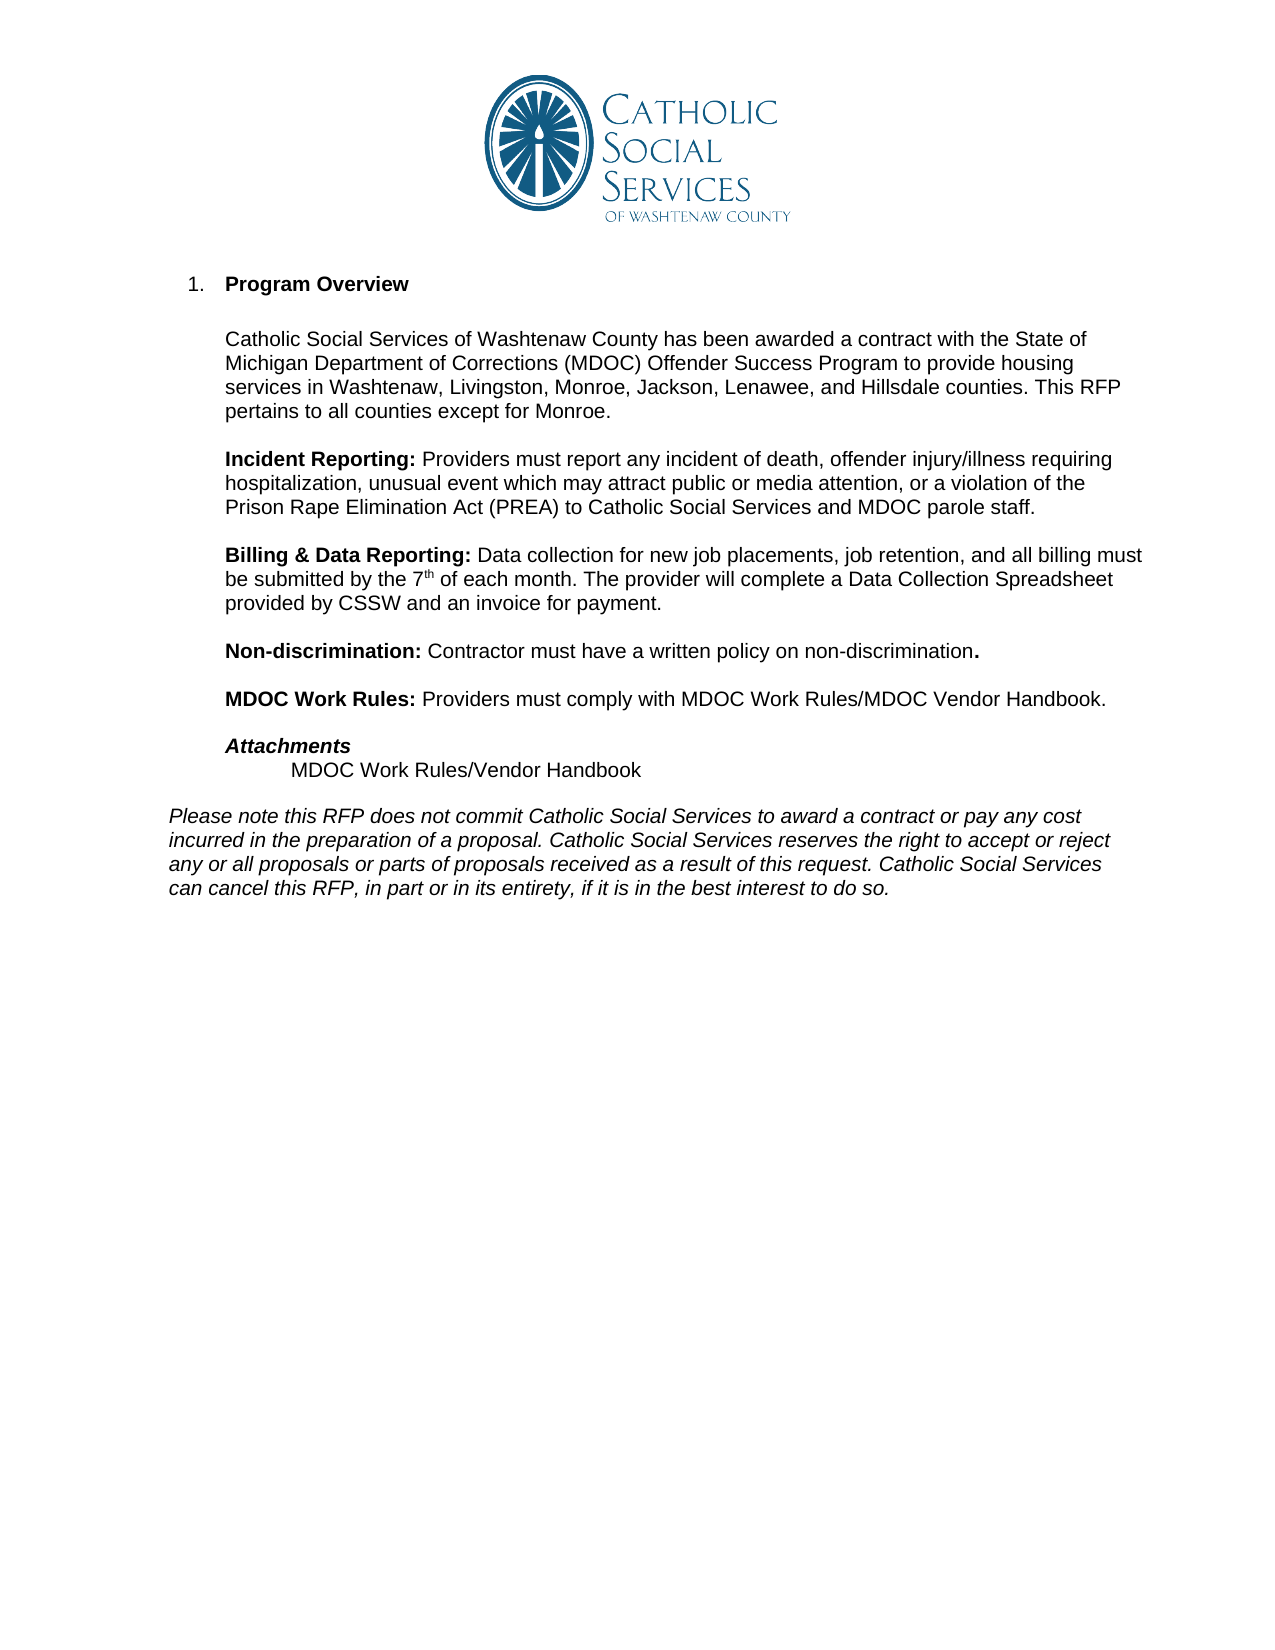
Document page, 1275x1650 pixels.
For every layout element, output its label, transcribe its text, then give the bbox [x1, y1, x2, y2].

text Catholic Social Services of Washtenaw County has been awarded a contract with the State of Michigan Department of Corrections (MDOC) Offender Success Program to provide housing services in Washtenaw, Livingston, Monroe, Jackson, Lenawee, and Hillsdale counties. This RFP pertains to all counties except for Monroe. [225, 327, 1125, 423]
text MDOC Work Rules/Vendor Handbook [291, 758, 1125, 782]
text Incident Reporting: Providers must report any incident of death, offender injury/illness requiring hospitalization, unusual event which may attract public or media attention, or a violation of the Prison Rape Elimination Act (PREA) to Catholic Social Services and MDOC parole staff. [225, 447, 1125, 519]
text Billing & Data Reporting: Data collection for new job placements, job retention, and all billing must be submitted by the 7th of each month. The provider will complete a Data Collection Spreadsheet provided by CSSW and an invoice for payment. [225, 543, 1162, 614]
text Non-discrimination: Contractor must have a written policy on non-discrimination. [150, 638, 1125, 662]
text Please note this RFP does not commit Catholic Social Services to award a contract or pay any cost incurred in the preparation of a proposal. Catholic Social Services reserves the right to accept or reject any or all proposals or parts of proposals received as a result of this request. Catholic Social Services can cancel this RFP, in part or in its entirety, if it is in the best interest to do so. [169, 804, 1125, 900]
text MDOC Work Rules: Providers must comply with MDOC Work Rules/MDOC Vendor Handbook. [225, 686, 1125, 710]
picture [484, 75, 791, 222]
text Attachments [225, 734, 1125, 758]
list Program Overview [187, 272, 1125, 296]
